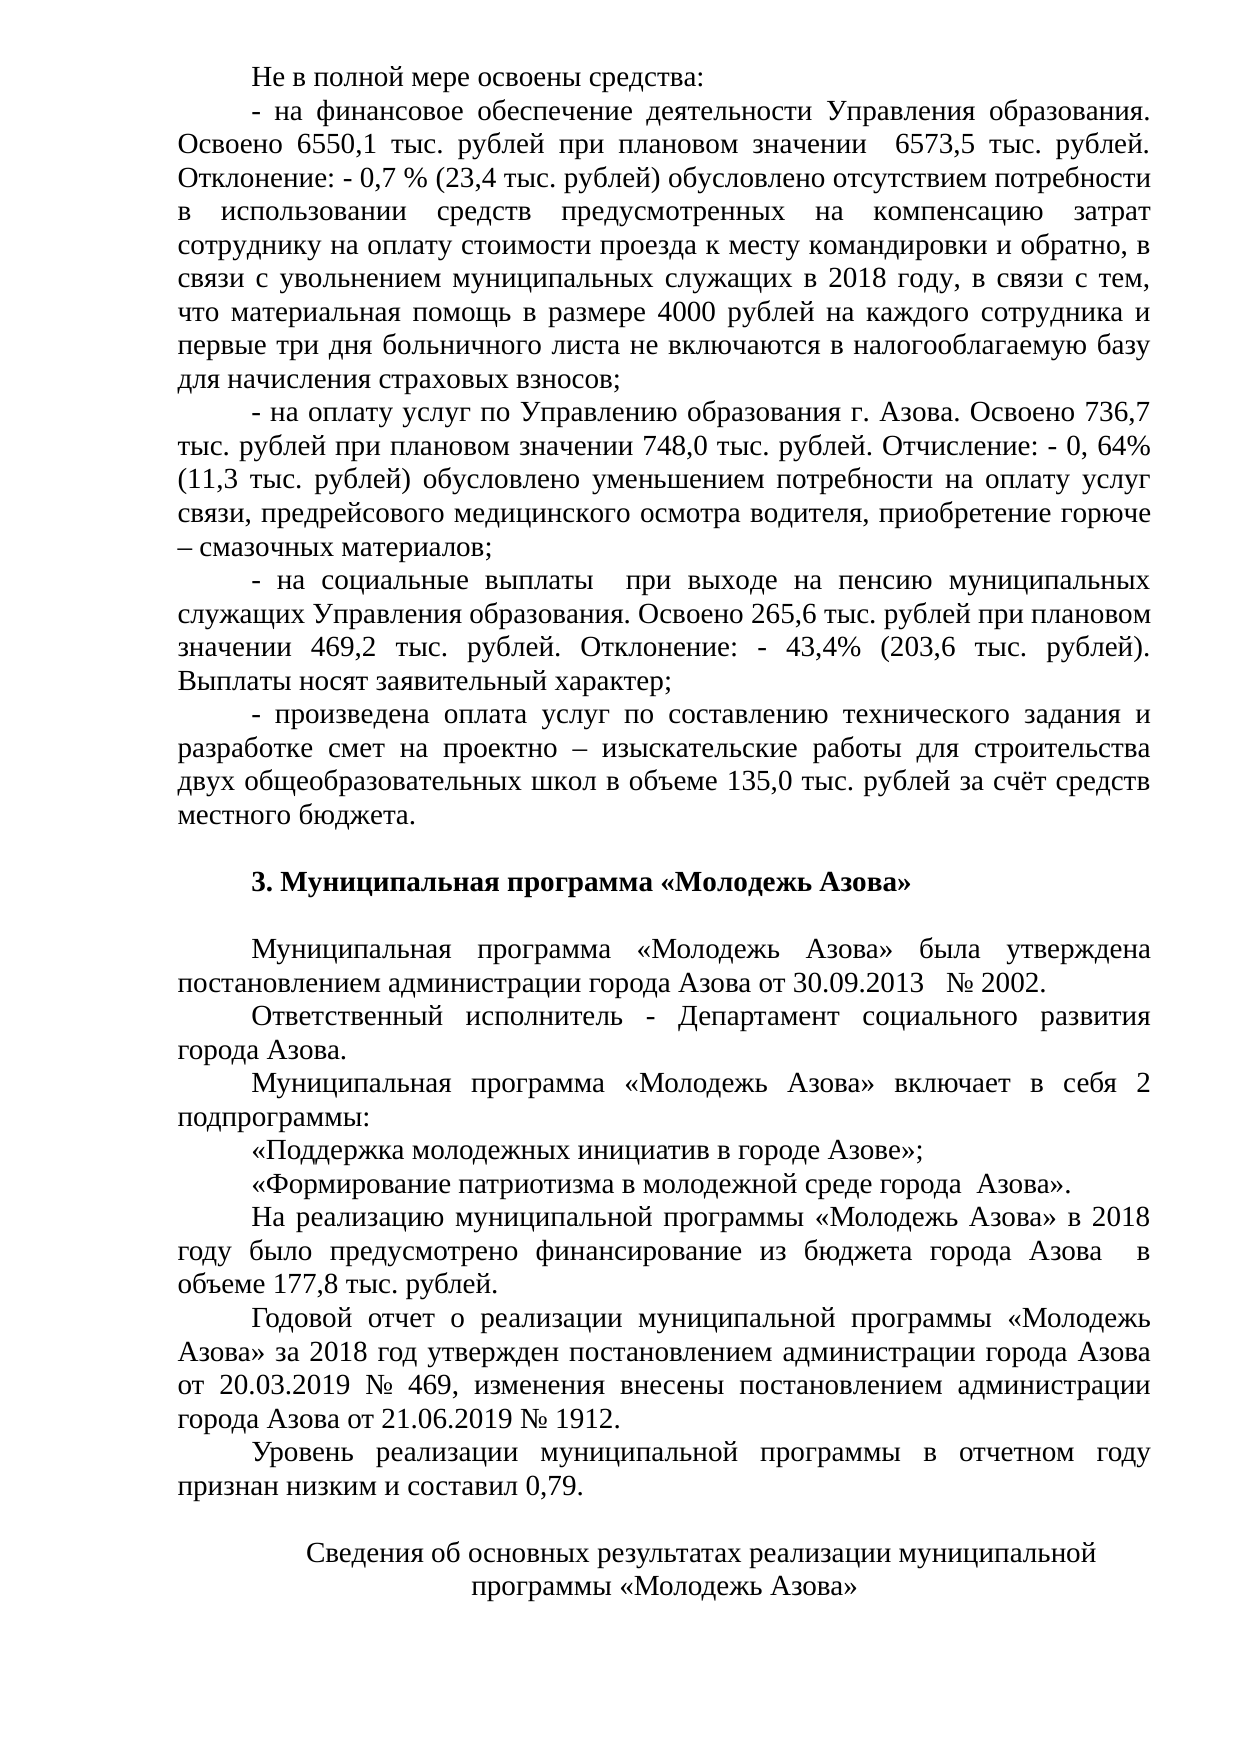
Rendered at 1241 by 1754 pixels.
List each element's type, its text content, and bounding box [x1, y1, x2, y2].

text На реализацию муниципальной программы «Молодежь Азова» в 2018 году было предусмотрено финансирование из бюджета города Азова в объеме 177,8 тыс. рублей. [177, 1199, 1152, 1300]
text - на оплату услуг по Управлению образования г. Азова. Освоено 736,7 тыс. рублей при плановом значении 748,0 тыс. рублей. Отчисление: - 0, 64% (11,3 тыс. рублей) обусловлено уменьшением потребности на оплату услуг связи, предрейсового медицинского осмотра водителя, приобретение горюче – смазочных материалов; [177, 394, 1152, 562]
text Годовой отчет о реализации муниципальной программы «Молодежь Азова» за 2018 год утвержден постановлением администрации города Азова от 20.03.2019 № 469, изменения внесены постановлением администрации города Азова от 21.06.2019 № 1912. [177, 1300, 1152, 1434]
text Сведения об основных результатах реализации муниципальной программы «Молодежь Азова» [177, 1535, 1152, 1602]
text - произведена оплата услуг по составлению технического задания и разработке смет на проектно – изыскательские работы для строительства двух общеобразовательных школ в объеме 135,0 тыс. рублей за счёт средств местного бюджета. [177, 696, 1152, 831]
text Не в полной мере освоены средства: [177, 59, 1152, 93]
text - на финансовое обеспечение деятельности Управления образования. Освоено 6550,1 тыс. рублей при плановом значении 6573,5 тыс. рублей. Отклонение: - 0,7 % (23,4 тыс. рублей) обусловлено отсутствием потребности в использовании средств предусмотренных на компенсацию затрат сотруднику на оплату стоимости проезда к месту командировки и обратно, в связи с увольнением муниципальных служащих в 2018 году, в связи с тем, что материальная помощь в размере 4000 рублей на каждого сотрудника и первые три дня больничного листа не включаются в налогооблагаемую базу для начисления страховых взносов; [177, 93, 1152, 394]
text «Поддержка молодежных инициатив в городе Азове»; [177, 1132, 1152, 1166]
text «Формирование патриотизма в молодежной среде города Азова». [177, 1166, 1152, 1199]
text Ответственный исполнитель - Департамент социального развития города Азова. [177, 998, 1152, 1065]
list 3. Муниципальная программа «Молодежь Азова» [177, 864, 1152, 898]
text Муниципальная программа «Молодежь Азова» была утверждена постановлением администрации города Азова от 30.09.2013 № 2002. [177, 931, 1152, 998]
text - на социальные выплаты при выходе на пенсию муниципальных служащих Управления образования. Освоено 265,6 тыс. рублей при плановом значении 469,2 тыс. рублей. Отклонение: - 43,4% (203,6 тыс. рублей). Выплаты носят заявительный характер; [177, 562, 1152, 696]
text Уровень реализации муниципальной программы в отчетном году признан низким и составил 0,79. [177, 1434, 1152, 1501]
text Муниципальная программа «Молодежь Азова» включает в себя 2 подпрограммы: [177, 1065, 1152, 1132]
